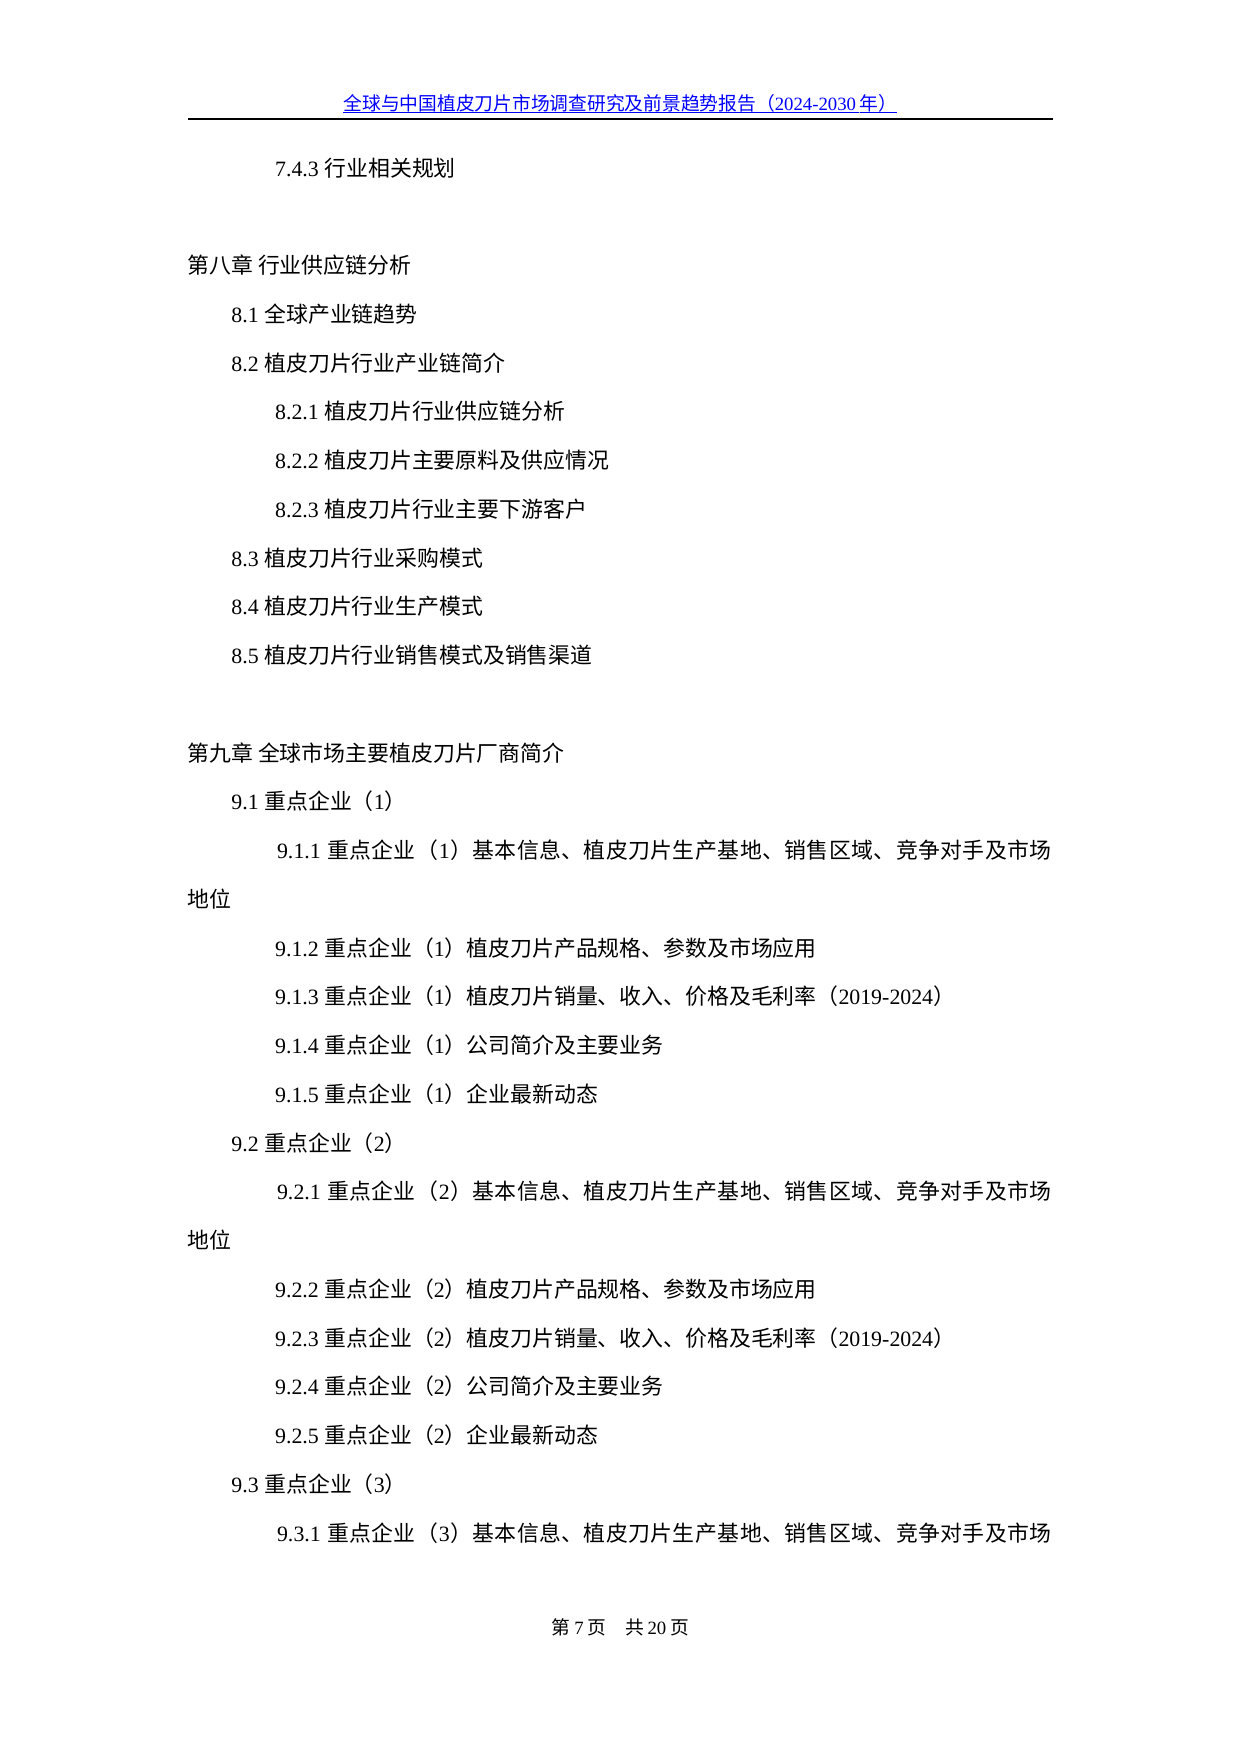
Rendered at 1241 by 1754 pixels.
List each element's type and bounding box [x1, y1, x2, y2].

text [187, 150, 1053, 1548]
